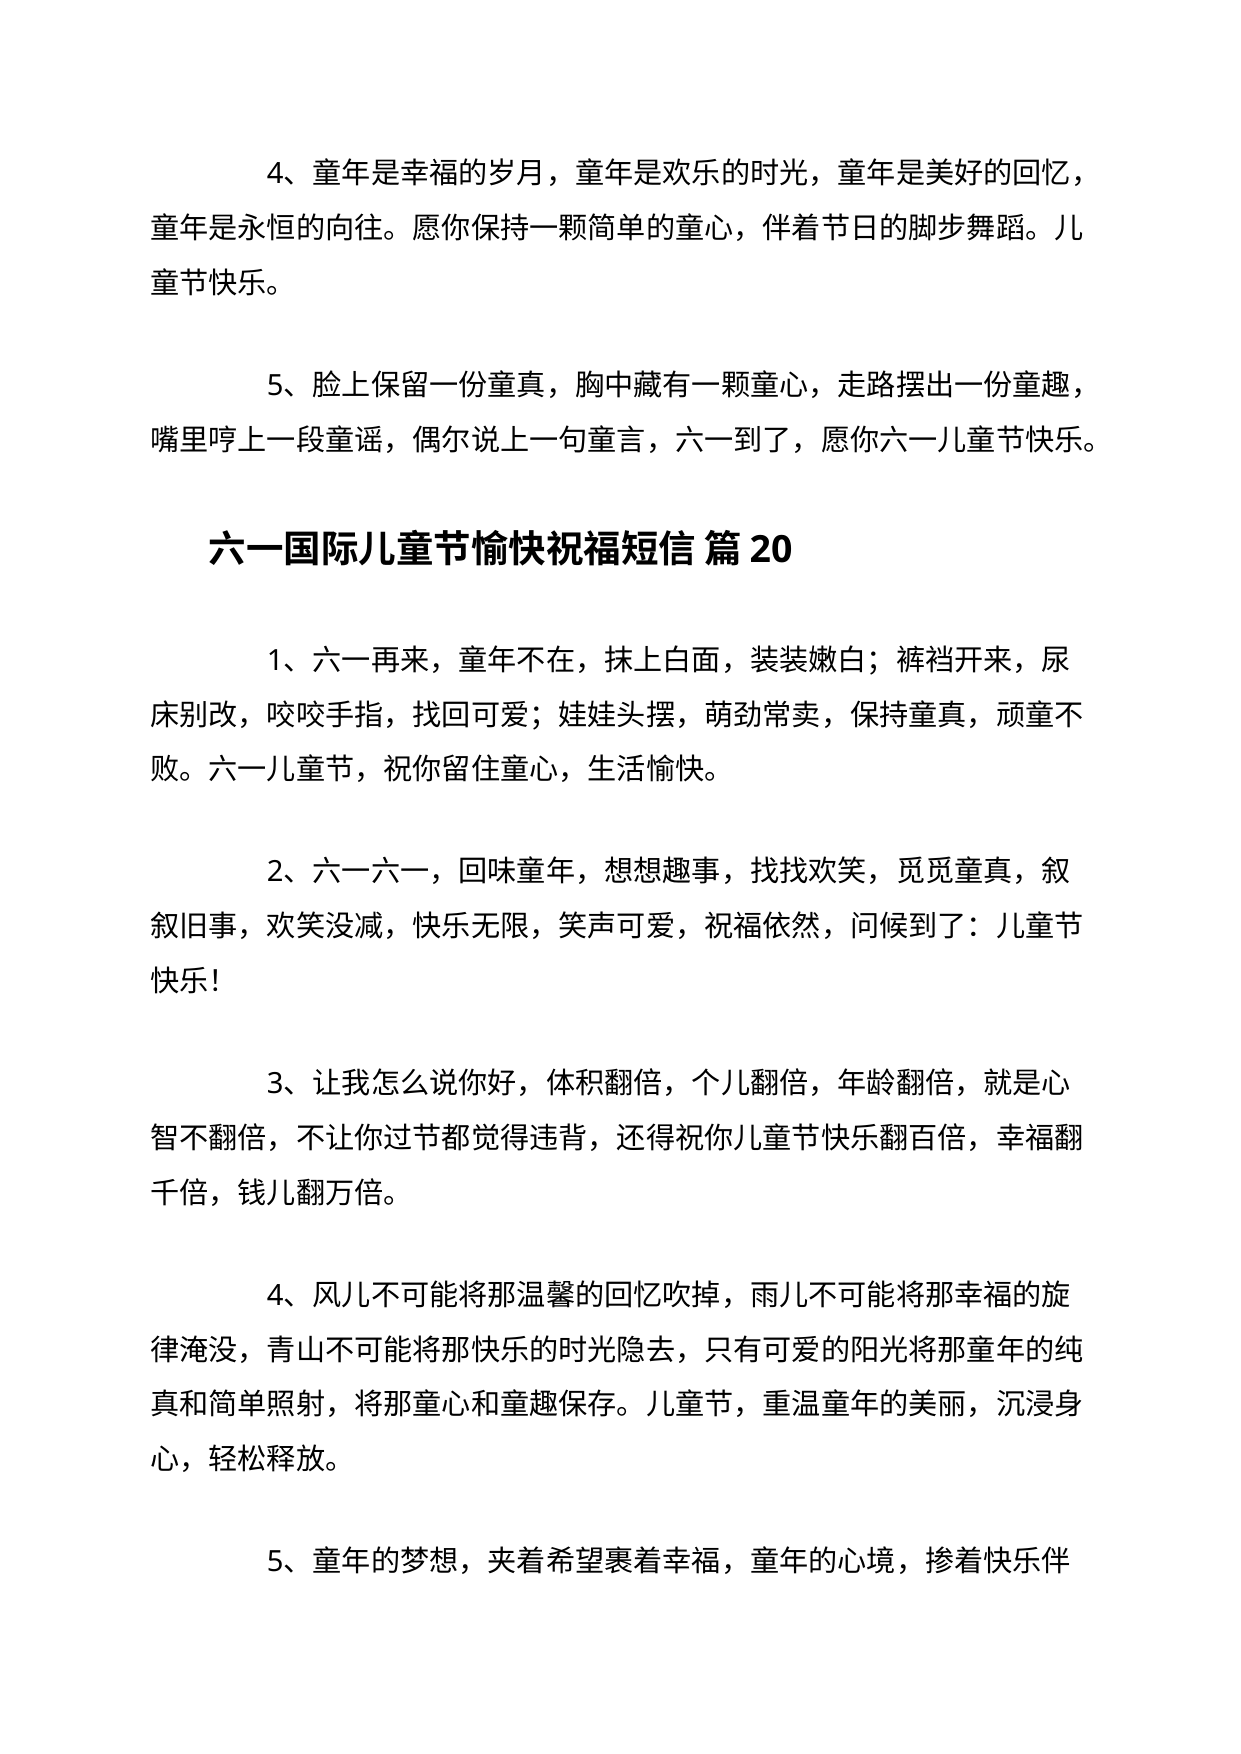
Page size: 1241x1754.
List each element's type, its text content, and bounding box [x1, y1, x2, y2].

text 4、风儿不可能将那温馨的回忆吹掉，雨儿不可能将那幸福的旋律淹没，青山不可能将那快乐的时光隐去，只有可爱的阳光将那童年的纯真和简单照射，将那童心和童趣保存。儿童节，重温童年的美丽，沉浸身心，轻松释放。 [150, 1271, 1090, 1478]
text 六一国际儿童节愉快祝福短信 篇20 [150, 518, 1090, 573]
text 2、六一六一，回味童年，想想趣事，找找欢笑，觅觅童真，叙叙旧事，欢笑没减，快乐无限，笑声可爱，祝福依然，问候到了：儿童节快乐！ [150, 848, 1090, 1000]
text 5、脸上保留一份童真，胸中藏有一颗童心，走路摆出一份童趣，嘴里哼上一段童谣，偶尔说上一句童言，六一到了，愿你六一儿童节快乐。 [150, 362, 1090, 459]
text 4、童年是幸福的岁月，童年是欢乐的时光，童年是美好的回忆，童年是永恒的向往。愿你保持一颗简单的童心，伴着节日的脚步舞蹈。儿童节快乐。 [150, 150, 1090, 302]
text 3、让我怎么说你好，体积翻倍，个儿翻倍，年龄翻倍，就是心智不翻倍，不让你过节都觉得违背，还得祝你儿童节快乐翻百倍，幸福翻千倍，钱儿翻万倍。 [150, 1059, 1090, 1212]
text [150, 1538, 1090, 1580]
text 1、六一再来，童年不在，抹上白面，装装嫩白；裤裆开来，尿床别改，咬咬手指，找回可爱；娃娃头摆，萌劲常卖，保持童真，顽童不败。六一儿童节，祝你留住童心，生活愉快。 [150, 636, 1090, 788]
